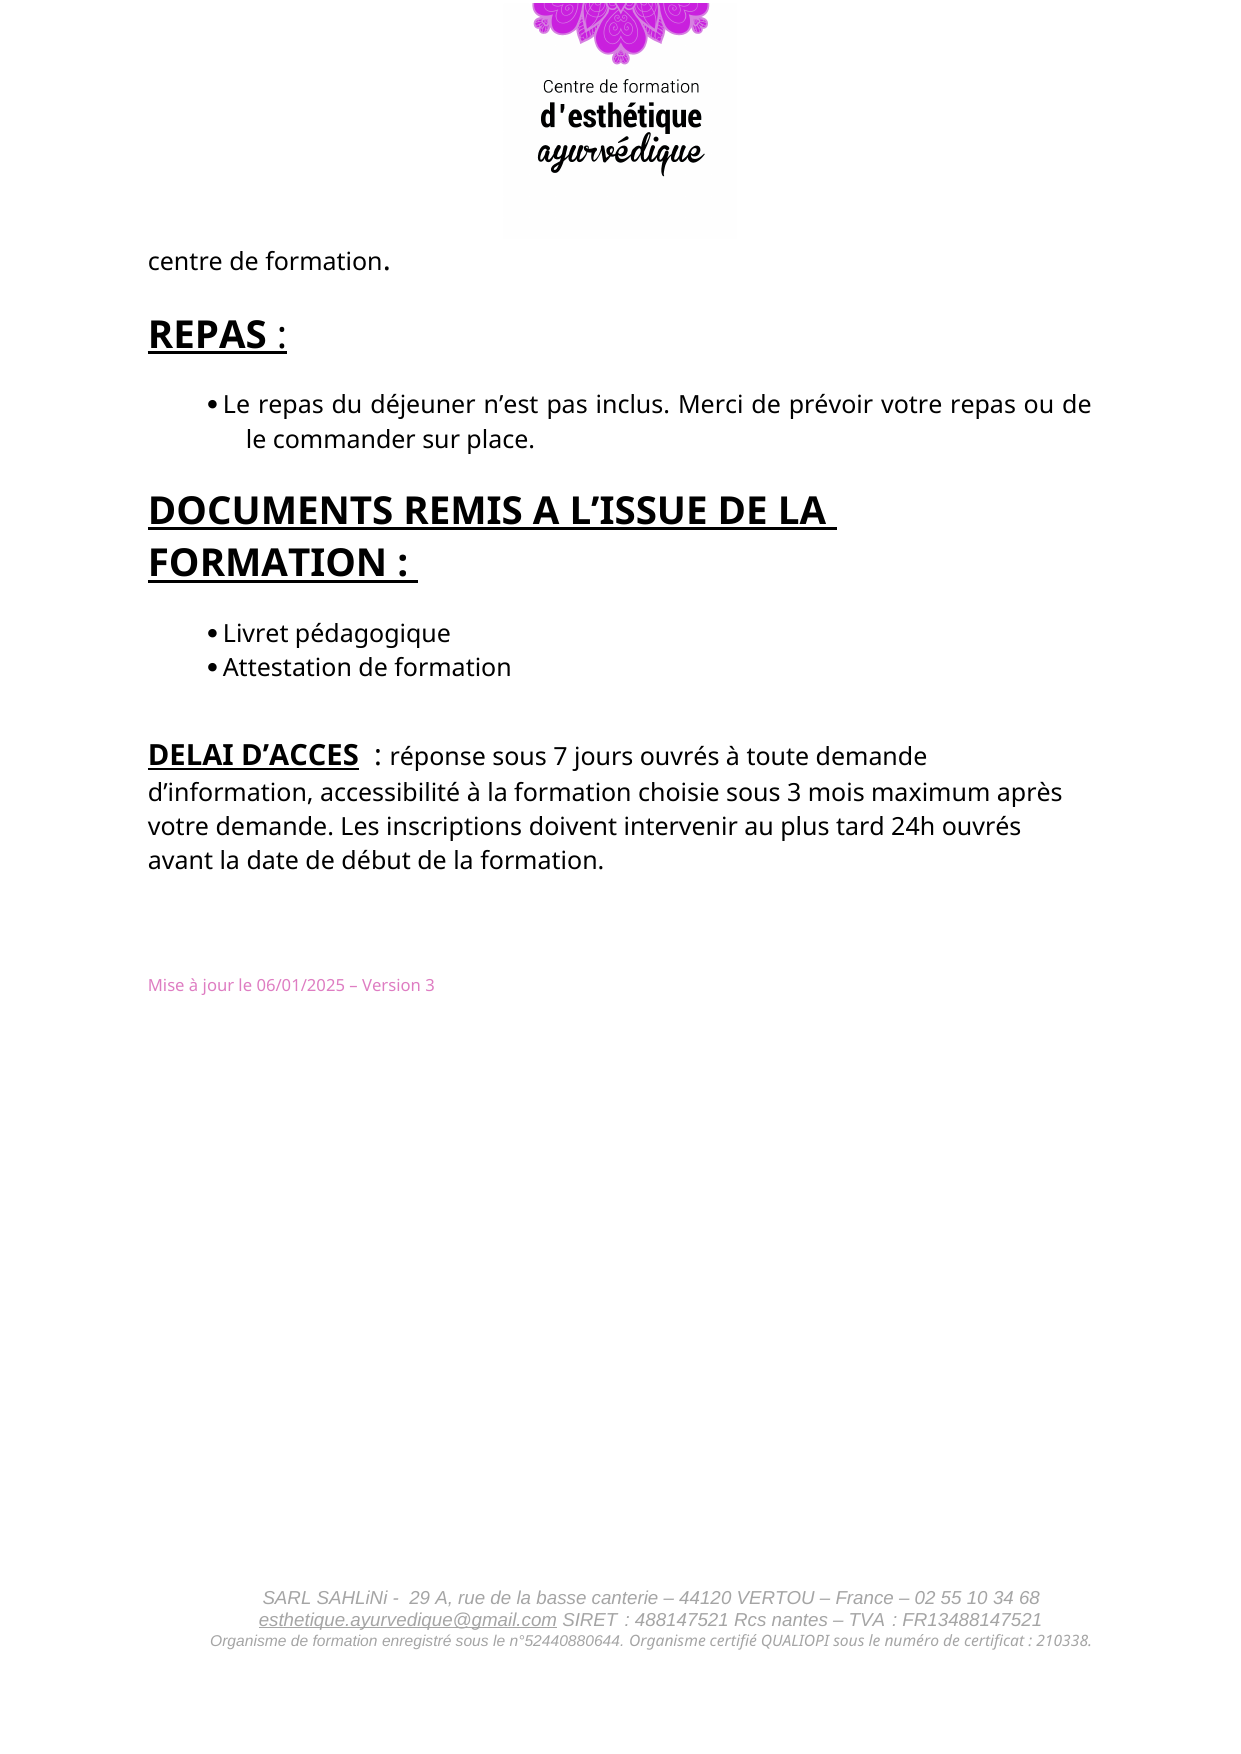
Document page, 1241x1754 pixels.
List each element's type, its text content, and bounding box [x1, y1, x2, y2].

text Tout le reste du matériel nécessaire pendant la formation est fourni par le centre de formation. [148, 238, 1093, 279]
list Livret pédagogique [208, 616, 1093, 650]
text DELAI D’ACCES : réponse sous 7 jours ouvrés à toute demande d’information, accessibilité à la formation choisie sous 3 mois maximum après votre demande. Les inscriptions doivent intervenir au plus tard 24h ouvrés avant la date de début de la formation. [148, 734, 1093, 876]
list Attestation de formation [208, 650, 1093, 684]
picture [503, 3, 738, 239]
text Mise à jour le 06/01/2025 – Version 3 [148, 974, 1093, 996]
text REPAS : [148, 307, 1093, 359]
text DOCUMENTS REMIS A L’ISSUE DE LA FORMATION : [148, 483, 1093, 588]
list Le repas du déjeuner n’est pas inclus. Merci de prévoir votre repas ou de le commander sur place. [208, 387, 1093, 455]
